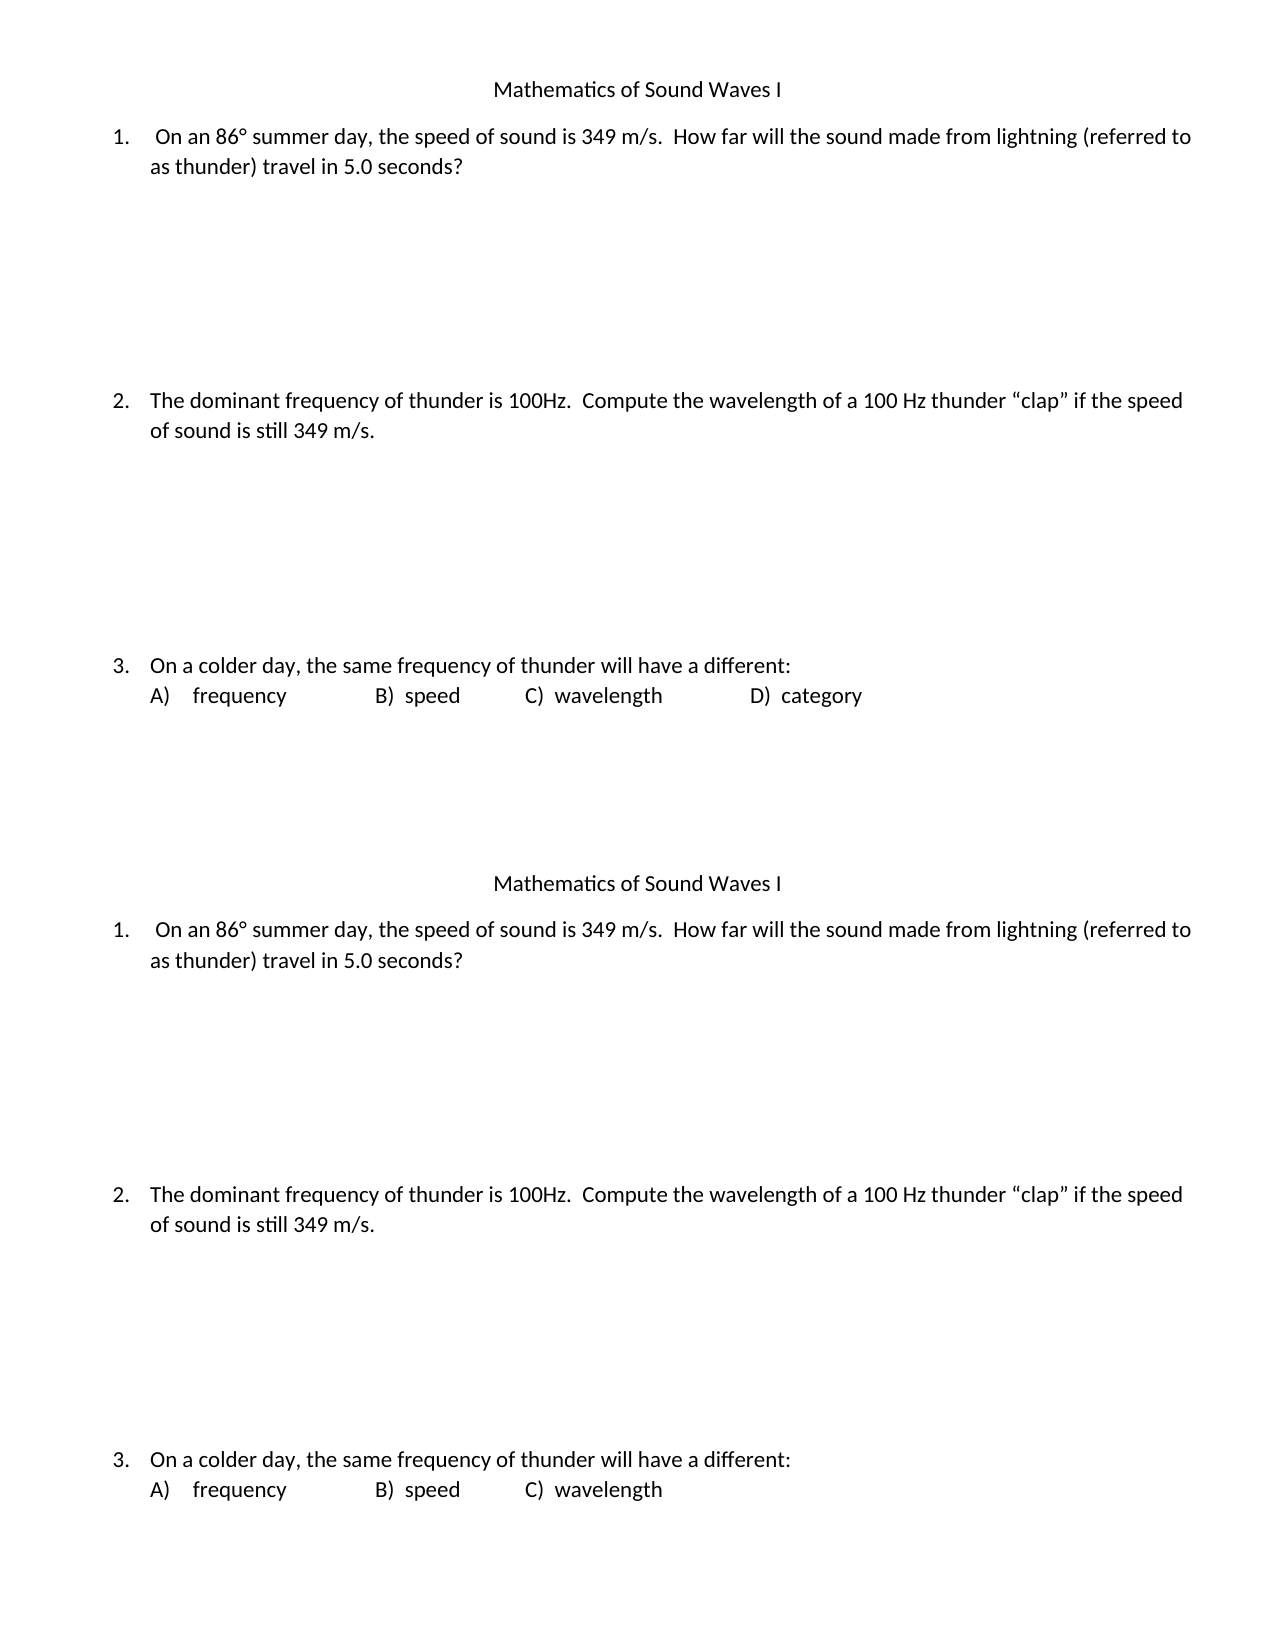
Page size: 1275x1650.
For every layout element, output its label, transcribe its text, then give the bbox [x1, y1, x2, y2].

list frequency B) speed C) wavelength [150, 1475, 1200, 1503]
list The dominant frequency of thunder is 100Hz. Compute the wavelength of a 100 Hz thunder “clap” if the speed of sound is still 349 m/s. [112, 386, 1200, 445]
text Mathematics of Sound Waves I [75, 869, 1200, 897]
list On an 86° summer day, the speed of sound is 349 m/s. How far will the sound made from lightning (referred to as thunder) travel in 5.0 seconds? [112, 122, 1200, 180]
list On a colder day, the same frequency of thunder will have a different: [112, 651, 1200, 679]
list On a colder day, the same frequency of thunder will have a different: [112, 1445, 1200, 1473]
list On an 86° summer day, the speed of sound is 349 m/s. How far will the sound made from lightning (referred to as thunder) travel in 5.0 seconds? [112, 916, 1200, 974]
list The dominant frequency of thunder is 100Hz. Compute the wavelength of a 100 Hz thunder “clap” if the speed of sound is still 349 m/s. [112, 1180, 1200, 1238]
text Mathematics of Sound Waves I [75, 75, 1200, 103]
list frequency B) speed C) wavelength D) category [150, 681, 1200, 709]
